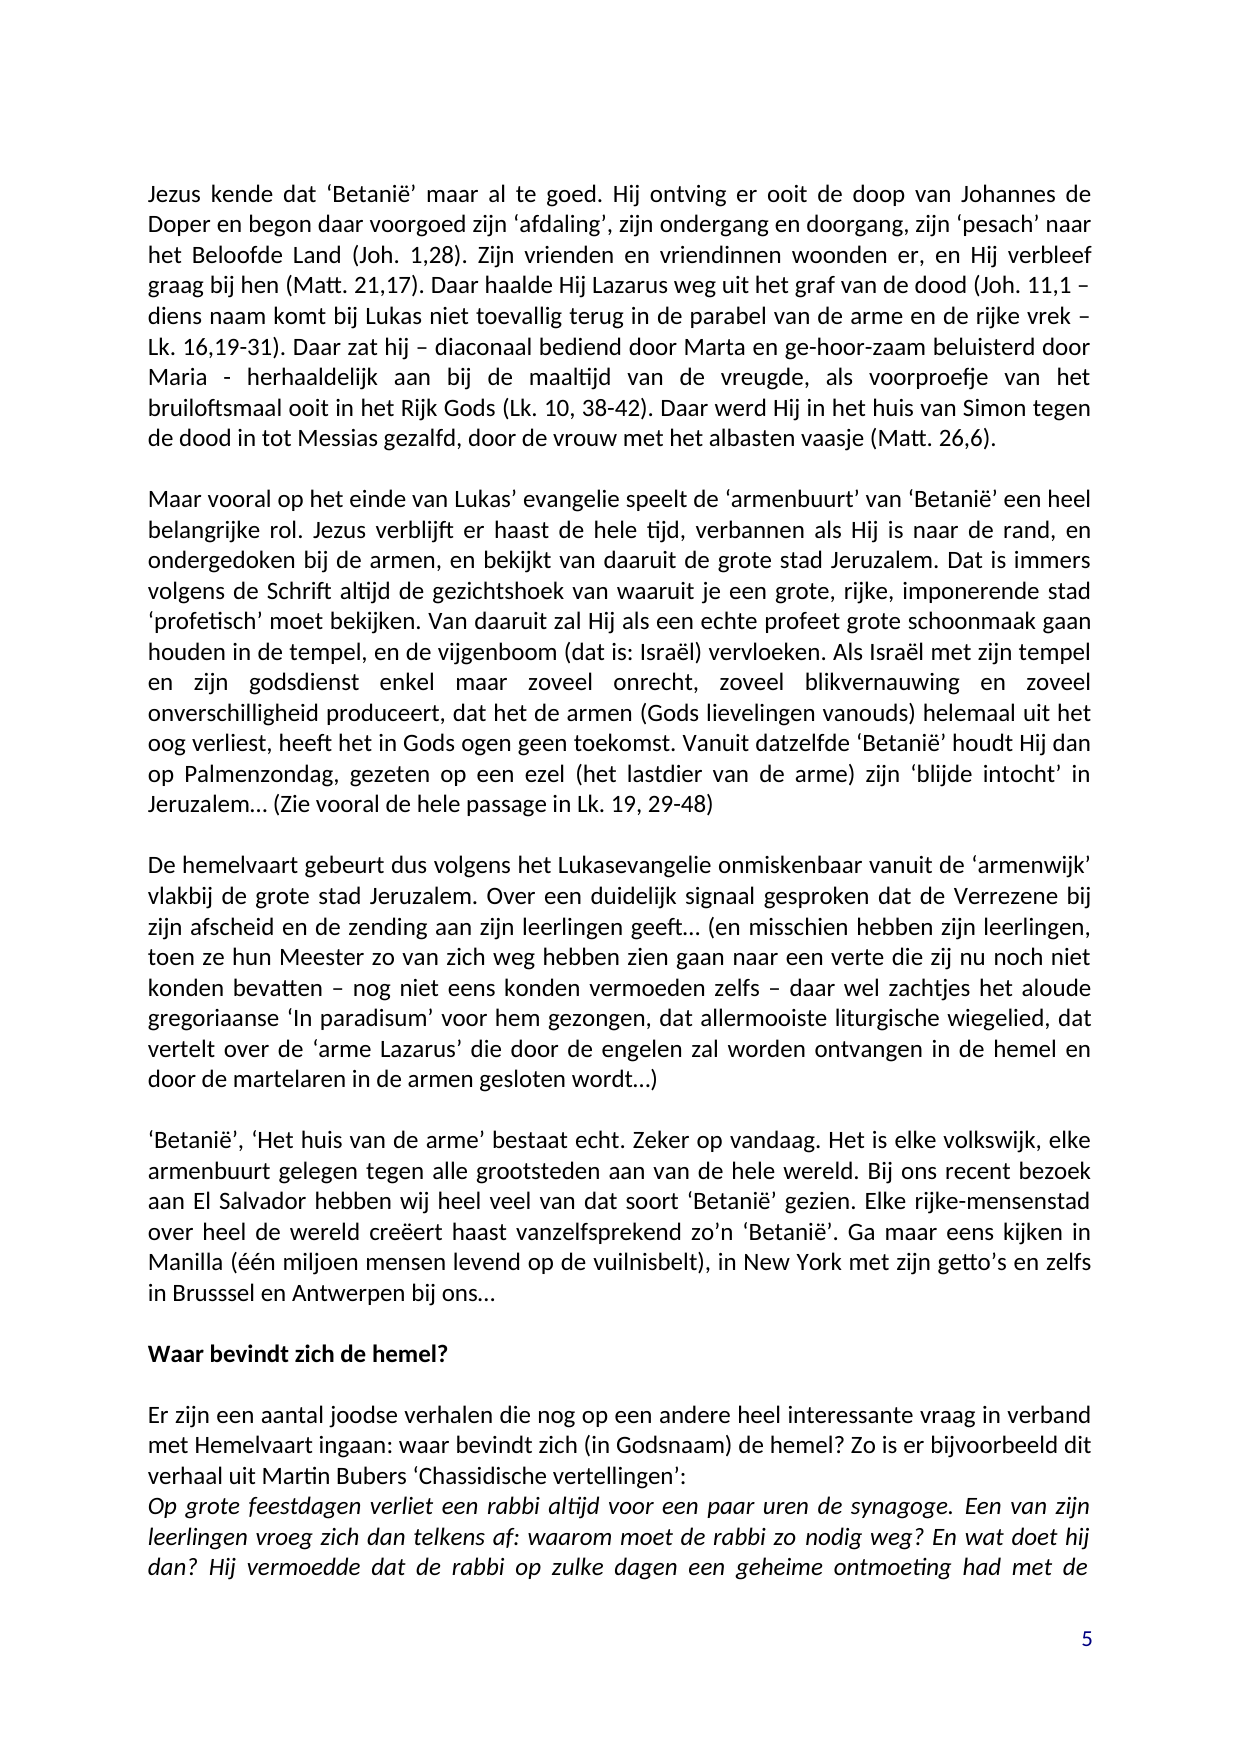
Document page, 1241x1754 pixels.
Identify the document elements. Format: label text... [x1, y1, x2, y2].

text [148, 1491, 1093, 1582]
text De hemelvaart gebeurt dus volgens het Lukasevangelie onmiskenbaar vanuit de ‘armenwijk’ vlakbij de grote stad Jeruzalem. Over een duidelijk signaal gesproken dat de Verrezene bij zijn afscheid en de zending aan zijn leerlingen geeft… (en misschien hebben zijn leerlingen, toen ze hun Meester zo van zich weg hebben zien gaan naar een verte die zij nu noch niet konden bevatten – nog niet eens konden vermoeden zelfs – daar wel zachtjes het aloude gregoriaanse ‘In paradisum’ voor hem gezongen, dat allermooiste liturgische wiegelied, dat vertelt over de ‘arme Lazarus’ die door de engelen zal worden ontvangen in de hemel en door de martelaren in de armen gesloten wordt…) [148, 849, 1093, 1094]
text Jezus kende dat ‘Betanië’ maar al te goed. Hij ontving er ooit de doop van Johannes de Doper en begon daar voorgoed zijn ‘afdaling’, zijn ondergang en doorgang, zijn ‘pesach’ naar het Beloofde Land (Joh. 1,28). Zijn vrienden en vriendinnen woonden er, en Hij verbleef graag bij hen (Matt. 21,17). Daar haalde Hij Lazarus weg uit het graf van de dood (Joh. 11,1 – diens naam komt bij Lukas niet toevallig terug in de parabel van de arme en de rijke vrek – Lk. 16,19-31). Daar zat hij – diaconaal bediend door Marta en ge-hoor-zaam beluisterd door Maria - herhaaldelijk aan bij de maaltijd van de vreugde, als voorproefje van het bruiloftsmaal ooit in het Rijk Gods (Lk. 10, 38-42). Daar werd Hij in het huis van Simon tegen de dood in tot Messias gezalfd, door de vrouw met het albasten vaasje (Matt. 26,6). [148, 178, 1093, 453]
text Waar bevindt zich de hemel? [148, 1338, 1093, 1368]
text ‘Betanië’, ‘Het huis van de arme’ bestaat echt. Zeker op vandaag. Het is elke volkswijk, elke armenbuurt gelegen tegen alle grootsteden aan van de hele wereld. Bij ons recent bezoek aan El Salvador hebben wij heel veel van dat soort ‘Betanië’ gezien. Elke rijke-mensenstad over heel de wereld creëert haast vanzelfsprekend zo’n ‘Betanië’. Ga maar eens kijken in Manilla (één miljoen mensen levend op de vuilnisbelt), in New York met zijn getto’s en zelfs in Brusssel en Antwerpen bij ons… [148, 1124, 1093, 1307]
text Er zijn een aantal joodse verhalen die nog op een andere heel interessante vraag in verband met Hemelvaart ingaan: waar bevindt zich (in Godsnaam) de hemel? Zo is er bijvoorbeeld dit verhaal uit Martin Bubers ‘Chassidische vertellingen’: [148, 1399, 1093, 1491]
text Maar vooral op het einde van Lukas’ evangelie speelt de ‘armenbuurt’ van ‘Betanië’ een heel belangrijke rol. Jezus verblijft er haast de hele tijd, verbannen als Hij is naar de rand, en ondergedoken bij de armen, en bekijkt van daaruit de grote stad Jeruzalem. Dat is immers volgens de Schrift altijd de gezichtshoek van waaruit je een grote, rijke, imponerende stad ‘profetisch’ moet bekijken. Van daaruit zal Hij als een echte profeet grote schoonmaak gaan houden in de tempel, en de vijgenboom (dat is: Israël) vervloeken. Als Israël met zijn tempel en zijn godsdienst enkel maar zoveel onrecht, zoveel blikvernauwing en zoveel onverschilligheid produceert, dat het de armen (Gods lievelingen vanouds) helemaal uit het oog verliest, heeft het in Gods ogen geen toekomst. Vanuit datzelfde ‘Betanië’ houdt Hij dan op Palmenzondag, gezeten op een ezel (het lastdier van de arme) zijn ‘blijde intocht’ in Jeruzalem… (Zie vooral de hele passage in Lk. 19, 29-48) [148, 483, 1093, 819]
